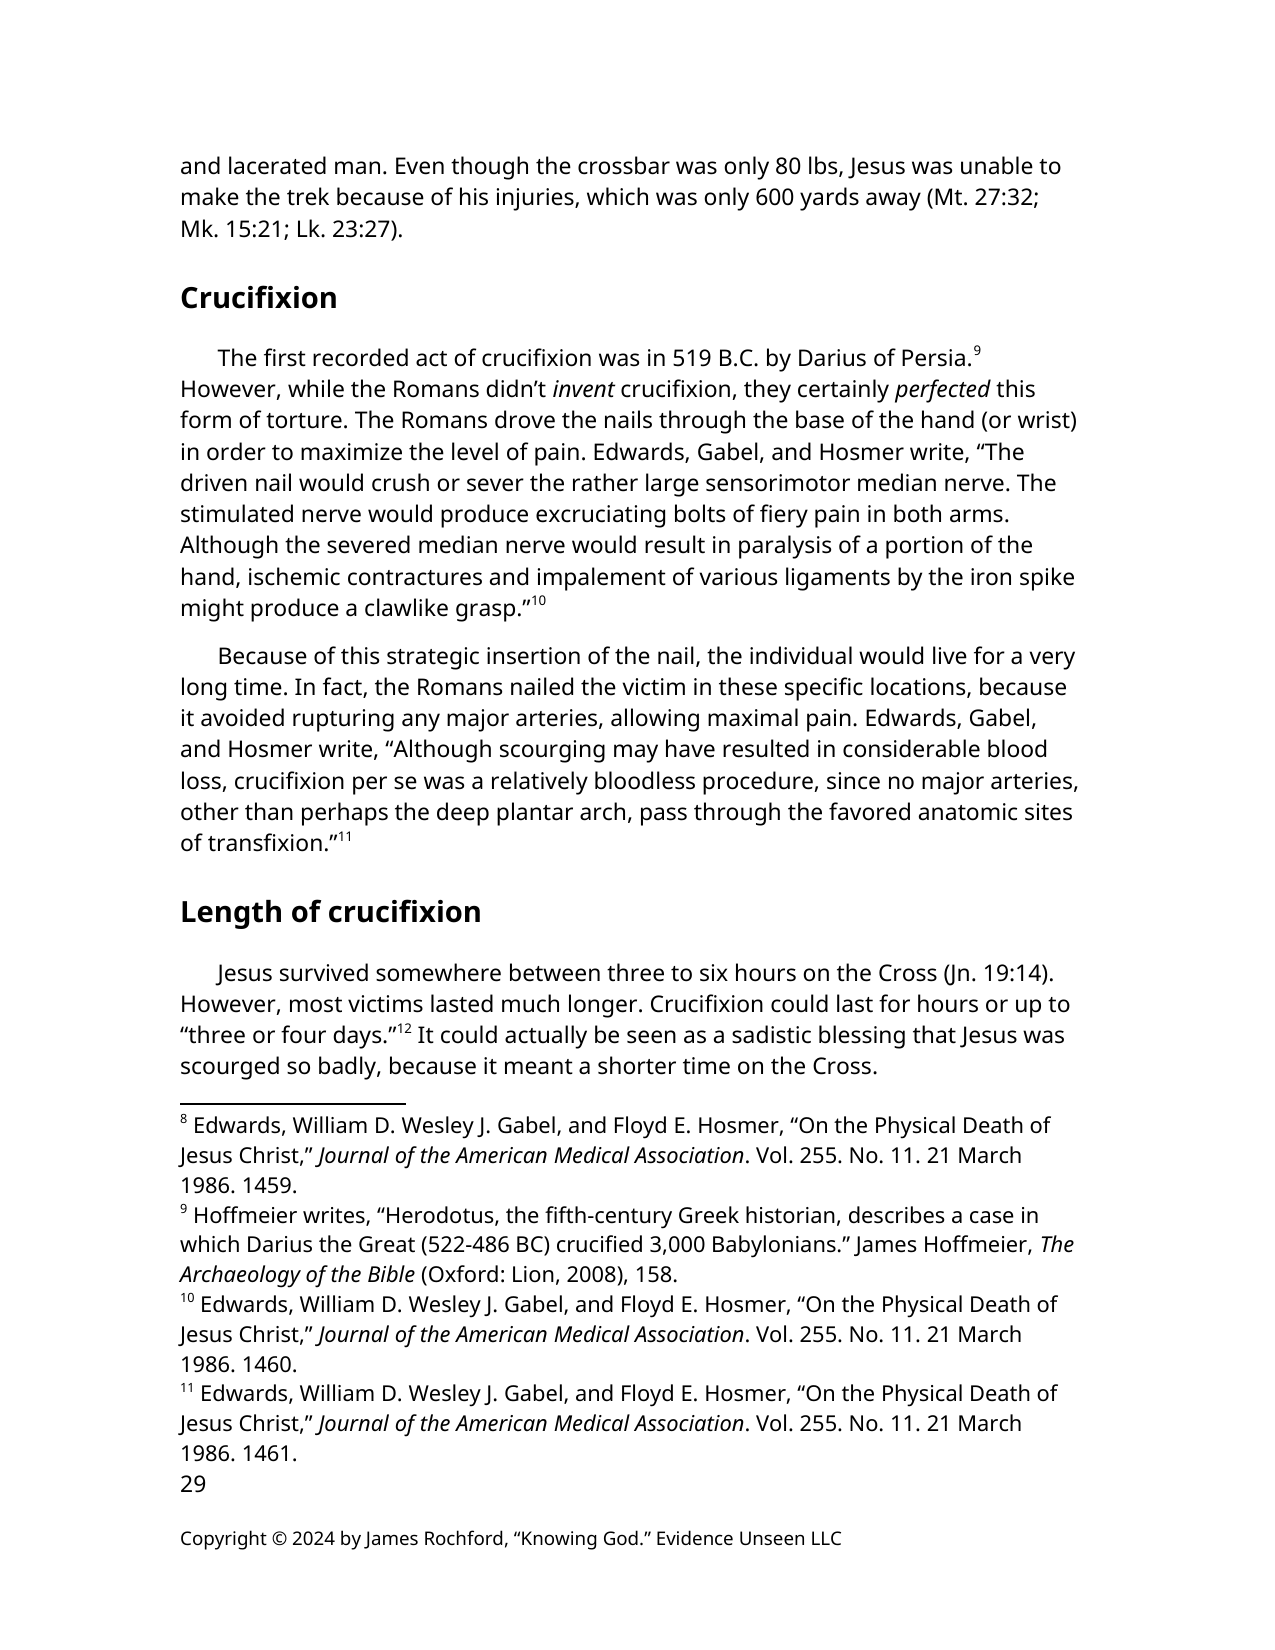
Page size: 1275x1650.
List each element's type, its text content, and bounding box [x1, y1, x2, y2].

subtitle Crucifixion [180, 277, 1080, 317]
text Jesus survived somewhere between three to six hours on the Cross (Jn. 19:14). However, most victims lasted much longer. Crucifixion could last for hours or up to “three or four days.” It could actually be seen as a sadistic blessing that Jesus was scourged so badly, because it meant a shorter time on the Cross. [180, 956, 1080, 1081]
subtitle Length of crucifixion [180, 892, 1080, 931]
text Because of this strategic insertion of the nail, the individual would live for a very long time. In fact, the Romans nailed the victim in these specific locations, because it avoided rupturing any major arteries, allowing maximal pain. Edwards, Gabel, and Hosmer write, “Although scourging may have resulted in considerable blood loss, crucifixion per se was a relatively bloodless procedure, since no major arteries, other than perhaps the deep plantar arch, pass through the favored anatomic sites of transfixion.” [180, 640, 1080, 858]
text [180, 150, 1080, 244]
text The first recorded act of crucifixion was in 519 B.C. by Darius of Persia. However, while the Romans didn’t invent crucifixion, they certainly perfected this form of torture. The Romans drove the nails through the base of the hand (or wrist) in order to maximize the level of pain. Edwards, Gabel, and Hosmer write, “The driven nail would crush or sever the rather large sensorimotor median nerve. The stimulated nerve would produce excruciating bolts of fiery pain in both arms. Although the severed median nerve would result in paralysis of a portion of the hand, ischemic contractures and impalement of various ligaments by the iron spike might produce a clawlike grasp.” [180, 342, 1080, 623]
